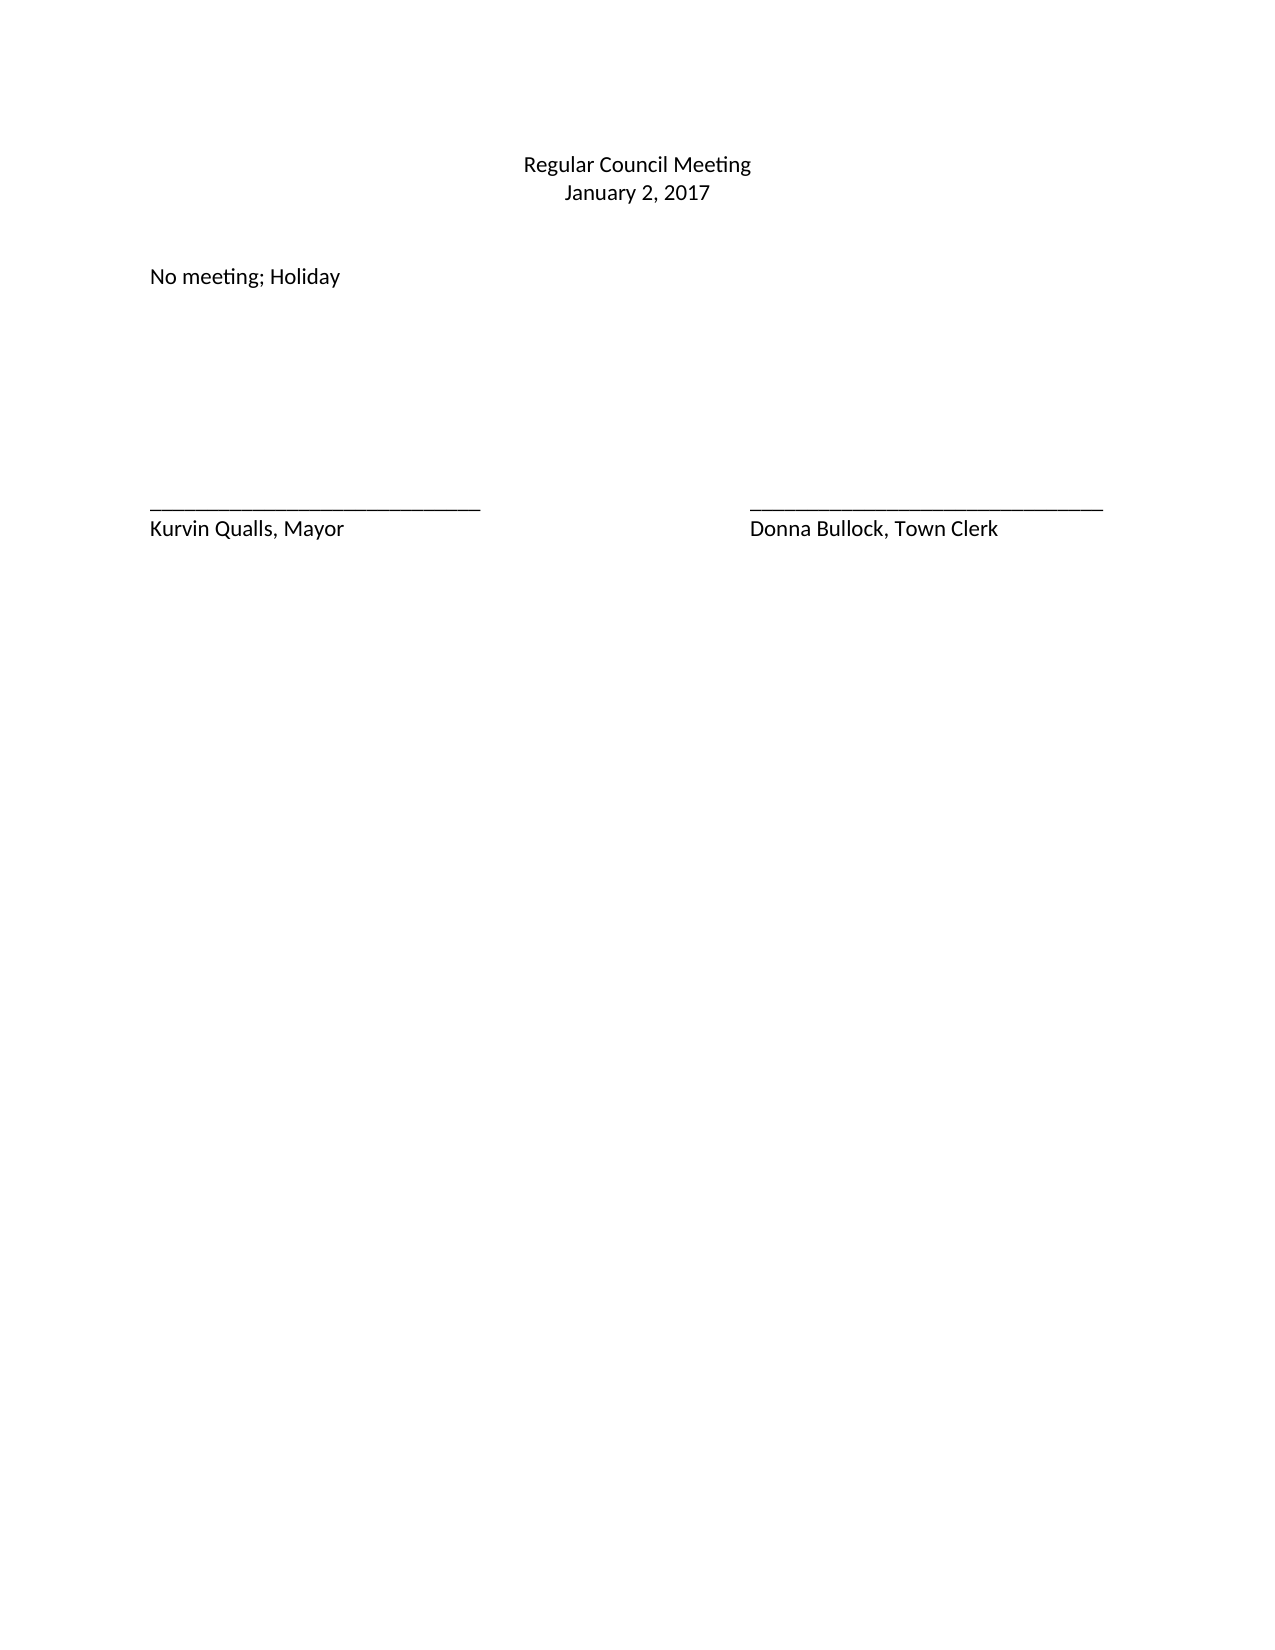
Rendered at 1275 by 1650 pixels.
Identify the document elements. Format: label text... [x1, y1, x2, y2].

text Regular Council Meeting [150, 150, 1125, 178]
text No meeting; Holiday [150, 262, 1125, 290]
text Kurvin Qualls, Mayor Donna Bullock, Town Clerk [150, 514, 1125, 542]
text January 2, 2017 [150, 178, 1125, 234]
text _____________________________ _______________________________ [150, 486, 1125, 514]
